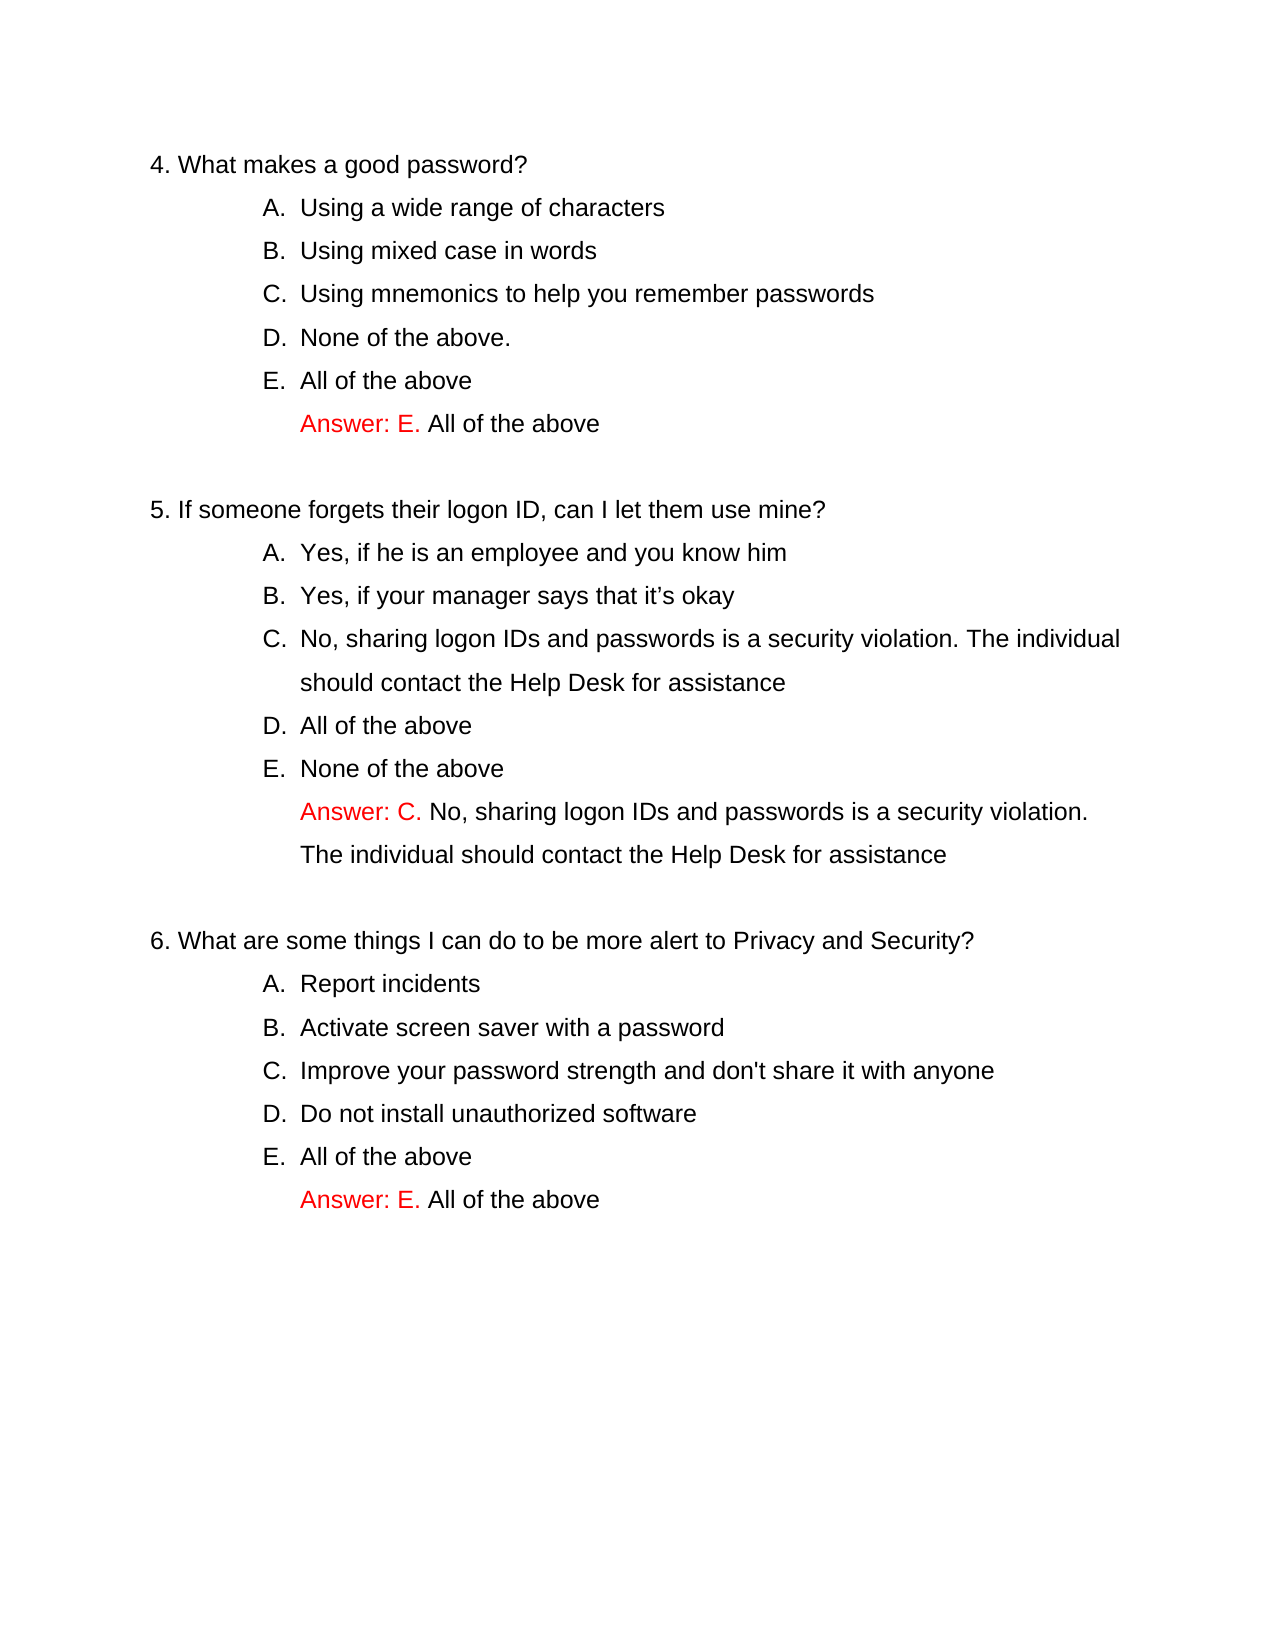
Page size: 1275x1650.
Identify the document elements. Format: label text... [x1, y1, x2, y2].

list Answer: C. No, sharing logon IDs and passwords is a security violation. The individual should contact the Help Desk for assistance [300, 797, 1125, 869]
list All of the above [262, 1142, 1125, 1171]
list Yes, if he is an employee and you know him [262, 538, 1125, 567]
text Answer: E. All of the above [300, 409, 1125, 437]
list No, sharing logon IDs and passwords is a security violation. The individual should contact the Help Desk for assistance [262, 624, 1125, 696]
list Activate screen saver with a password [262, 1012, 1125, 1041]
list Report incidents [262, 969, 1125, 998]
list Answer: E. All of the above [300, 1185, 1125, 1214]
list Do not install unauthorized software [262, 1099, 1125, 1127]
list None of the above. [262, 322, 1125, 351]
list Improve your password strength and don't share it with anyone [262, 1056, 1125, 1084]
text 4. What makes a good password? [150, 150, 1125, 179]
list Using mnemonics to help you remember passwords [262, 279, 1125, 308]
list All of the above [262, 711, 1125, 739]
list All of the above [262, 366, 1125, 394]
list Yes, if your manager says that it’s okay [262, 581, 1125, 610]
text 5. If someone forgets their logon ID, can I let them use mine? [150, 495, 1125, 524]
text 6. What are some things I can do to be more alert to Privacy and Security? [150, 926, 1125, 955]
list Using a wide range of characters [262, 193, 1125, 222]
list None of the above [262, 754, 1125, 782]
list Using mixed case in words [262, 236, 1125, 265]
